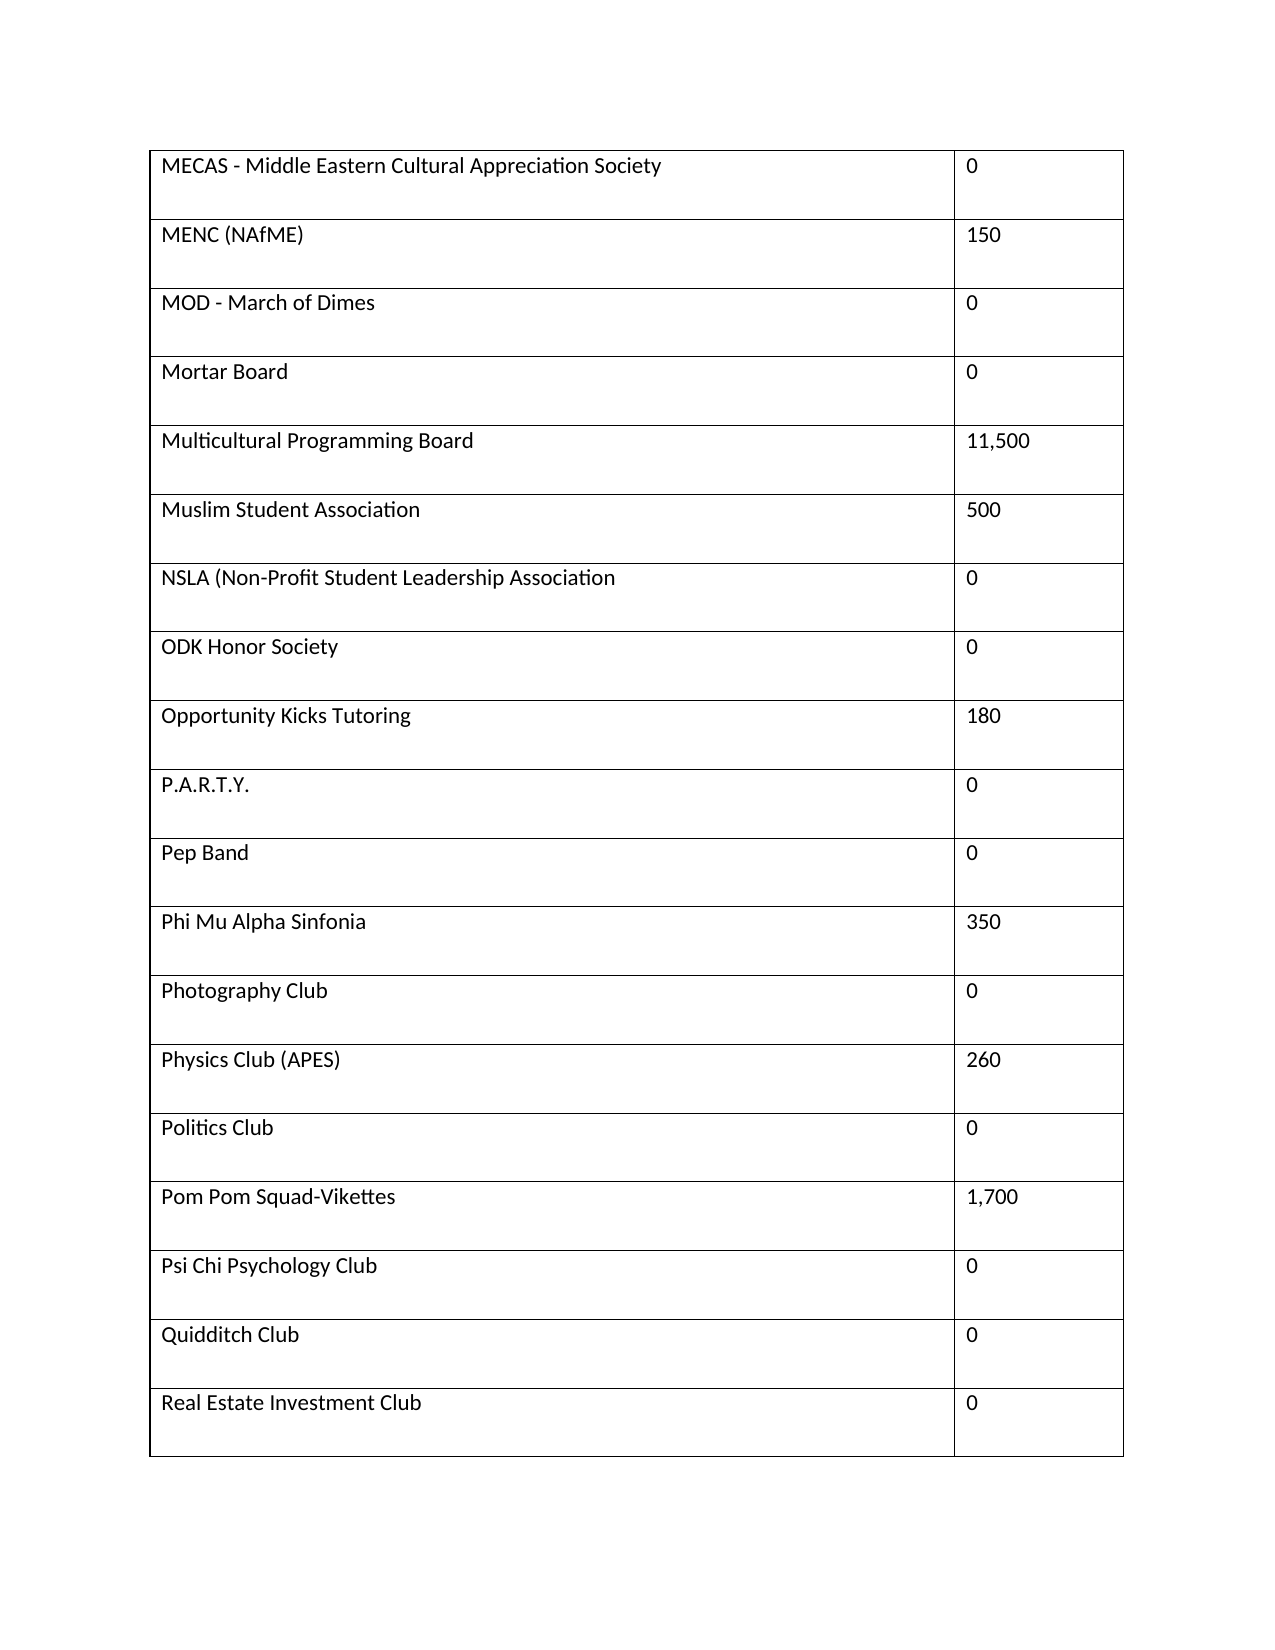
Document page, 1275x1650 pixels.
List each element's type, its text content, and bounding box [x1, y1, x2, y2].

table_cell MOD - March of Dimes [151, 289, 954, 356]
table_cell Real Estate Investment Club [151, 1389, 954, 1456]
table_cell 260 [955, 1045, 1123, 1112]
table_cell Photography Club [151, 976, 954, 1044]
table_cell Politics Club [151, 1114, 954, 1181]
table_cell 0 [955, 1251, 1123, 1319]
table_cell MENC (NAfME) [151, 220, 954, 287]
table_cell 1,700 [955, 1182, 1123, 1250]
table_cell Mortar Board [151, 357, 954, 425]
table_cell 0 [955, 151, 1123, 219]
table_cell Psi Chi Psychology Club [151, 1251, 954, 1319]
table_cell 150 [955, 220, 1123, 287]
table_cell P.A.R.T.Y. [151, 770, 954, 837]
table_cell 0 [955, 289, 1123, 356]
table_cell 350 [955, 907, 1123, 975]
table_cell 180 [955, 701, 1123, 769]
table_cell 0 [955, 632, 1123, 700]
table_cell 0 [955, 770, 1123, 837]
table_cell Pom Pom Squad-Vikettes [151, 1182, 954, 1250]
table_cell ODK Honor Society [151, 632, 954, 700]
table_cell Muslim Student Association [151, 495, 954, 562]
table_cell Quidditch Club [151, 1320, 954, 1387]
table_cell Pep Band [151, 839, 954, 906]
table_cell 0 [955, 1320, 1123, 1387]
table_cell 0 [955, 357, 1123, 425]
table_cell MECAS - Middle Eastern Cultural Appreciation Society [151, 151, 954, 219]
table_cell 0 [955, 1114, 1123, 1181]
table_cell Physics Club (APES) [151, 1045, 954, 1112]
table_cell Phi Mu Alpha Sinfonia [151, 907, 954, 975]
table_cell 0 [955, 839, 1123, 906]
table_cell 11,500 [955, 426, 1123, 494]
table_cell 500 [955, 495, 1123, 562]
table_cell NSLA (Non-Profit Student Leadership Association [151, 564, 954, 631]
table_cell Multicultural Programming Board [151, 426, 954, 494]
table_cell 0 [955, 1389, 1123, 1456]
table_cell 0 [955, 976, 1123, 1044]
table_cell Opportunity Kicks Tutoring [151, 701, 954, 769]
table_cell 0 [955, 564, 1123, 631]
